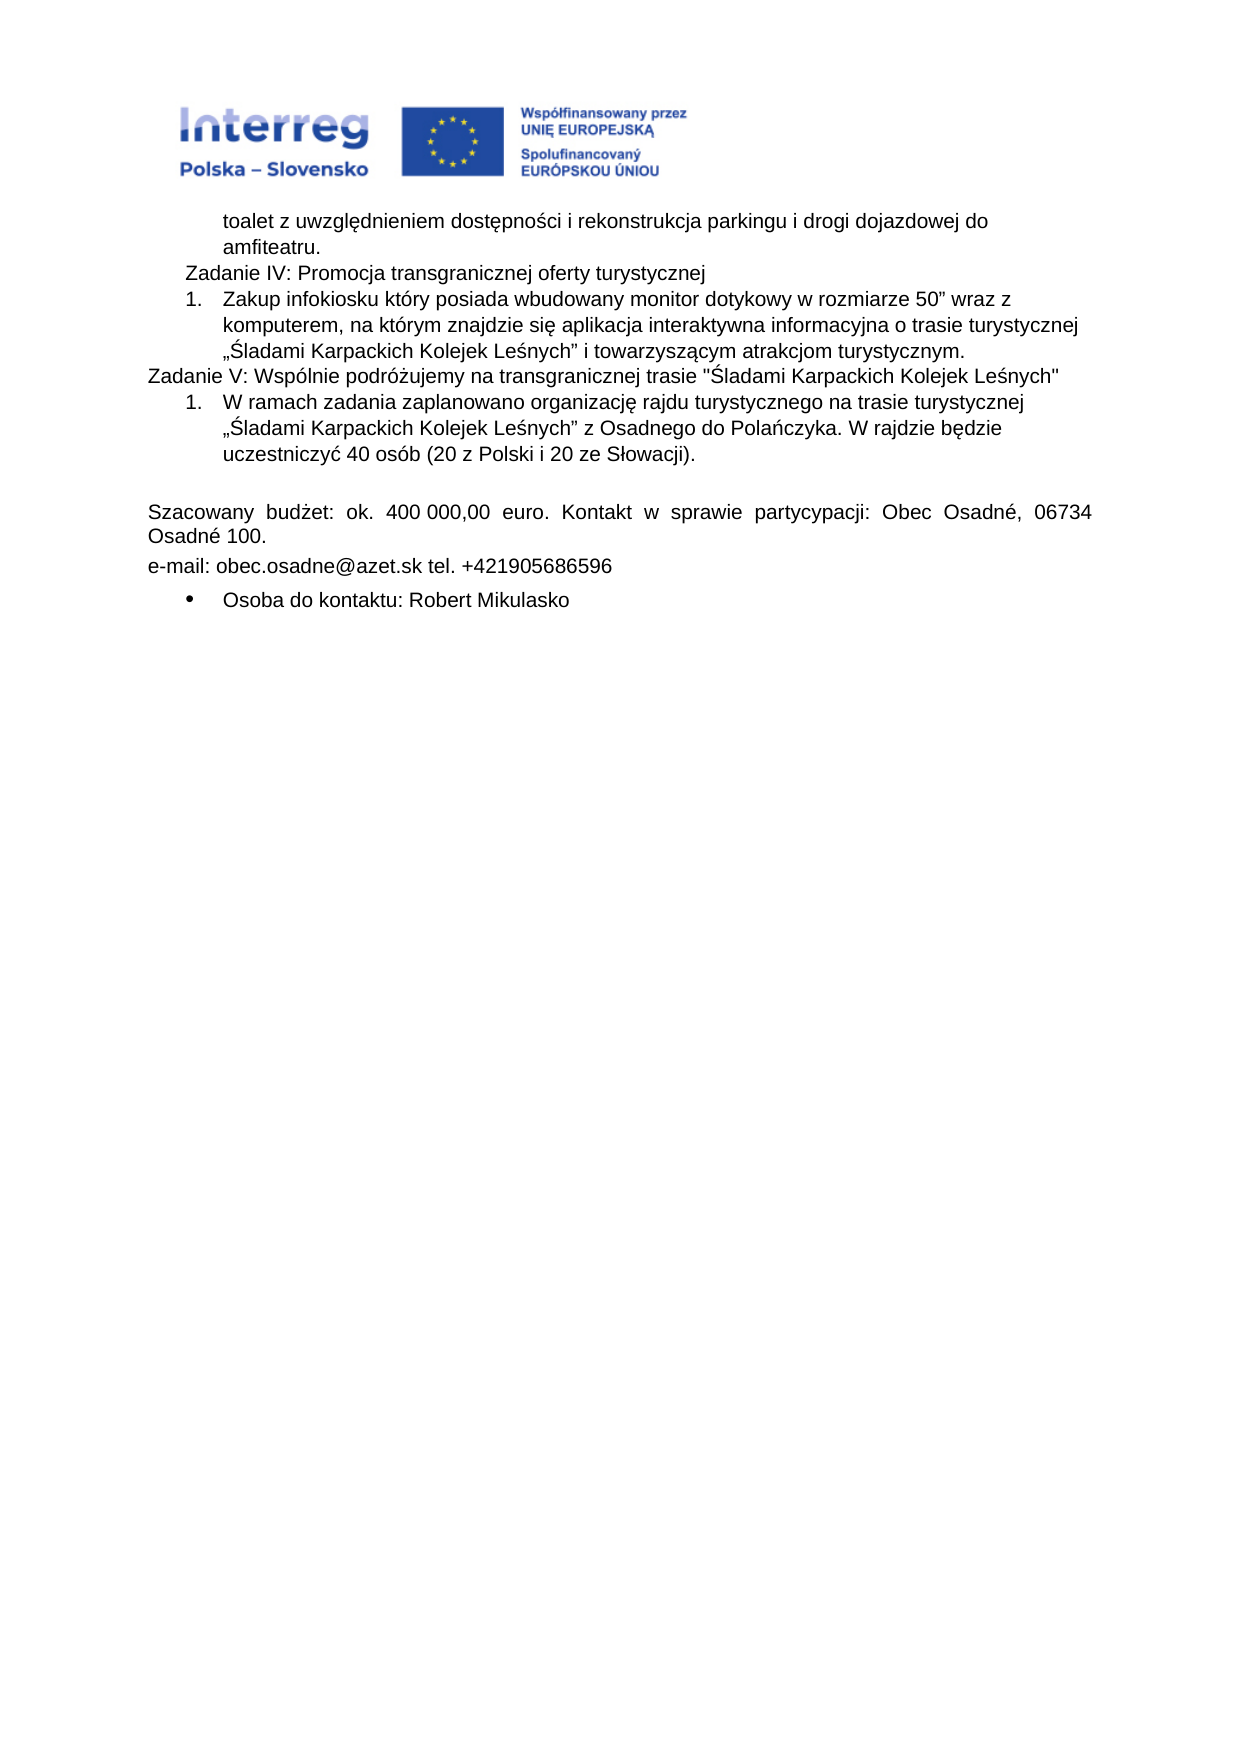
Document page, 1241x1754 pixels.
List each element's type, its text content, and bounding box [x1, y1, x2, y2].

list W ramach zadania zaplanowano organizację rajdu turystycznego na trasie turystycznej „Śladami Karpackich Kolejek Leśnych” z Osadnego do Polańczyka. W rajdzie będzie uczestniczyć 40 osób (20 z Polski i 20 ze Słowacji). [185, 390, 1093, 466]
picture [147, 73, 742, 210]
text Zadanie V: Wspólnie podróżujemy na transgranicznej trasie "Śladami Karpackich Kolejek Leśnych" [148, 364, 1093, 388]
text Zadanie IV: Promocja transgranicznej oferty turystycznej [185, 261, 1093, 285]
list Zakup infokiosku który posiada wbudowany monitor dotykowy w rozmiarze 50” wraz z komputerem, na którym znajdzie się aplikacja interaktywna informacyjna o trasie turystycznej „Śladami Karpackich Kolejek Leśnych” i towarzyszącym atrakcjom turystycznym. [185, 287, 1093, 362]
text Szacowany budżet: ok. 400 000,00 euro. Kontakt w sprawie partycypacji: Obec Osadné, 06734 Osadné 100. [148, 500, 1093, 548]
list Osoba do kontaktu: Robert Mikulasko [185, 584, 1093, 613]
text e-mail: obec.osadne@azet.sk tel. +421905686596 [148, 554, 1093, 578]
